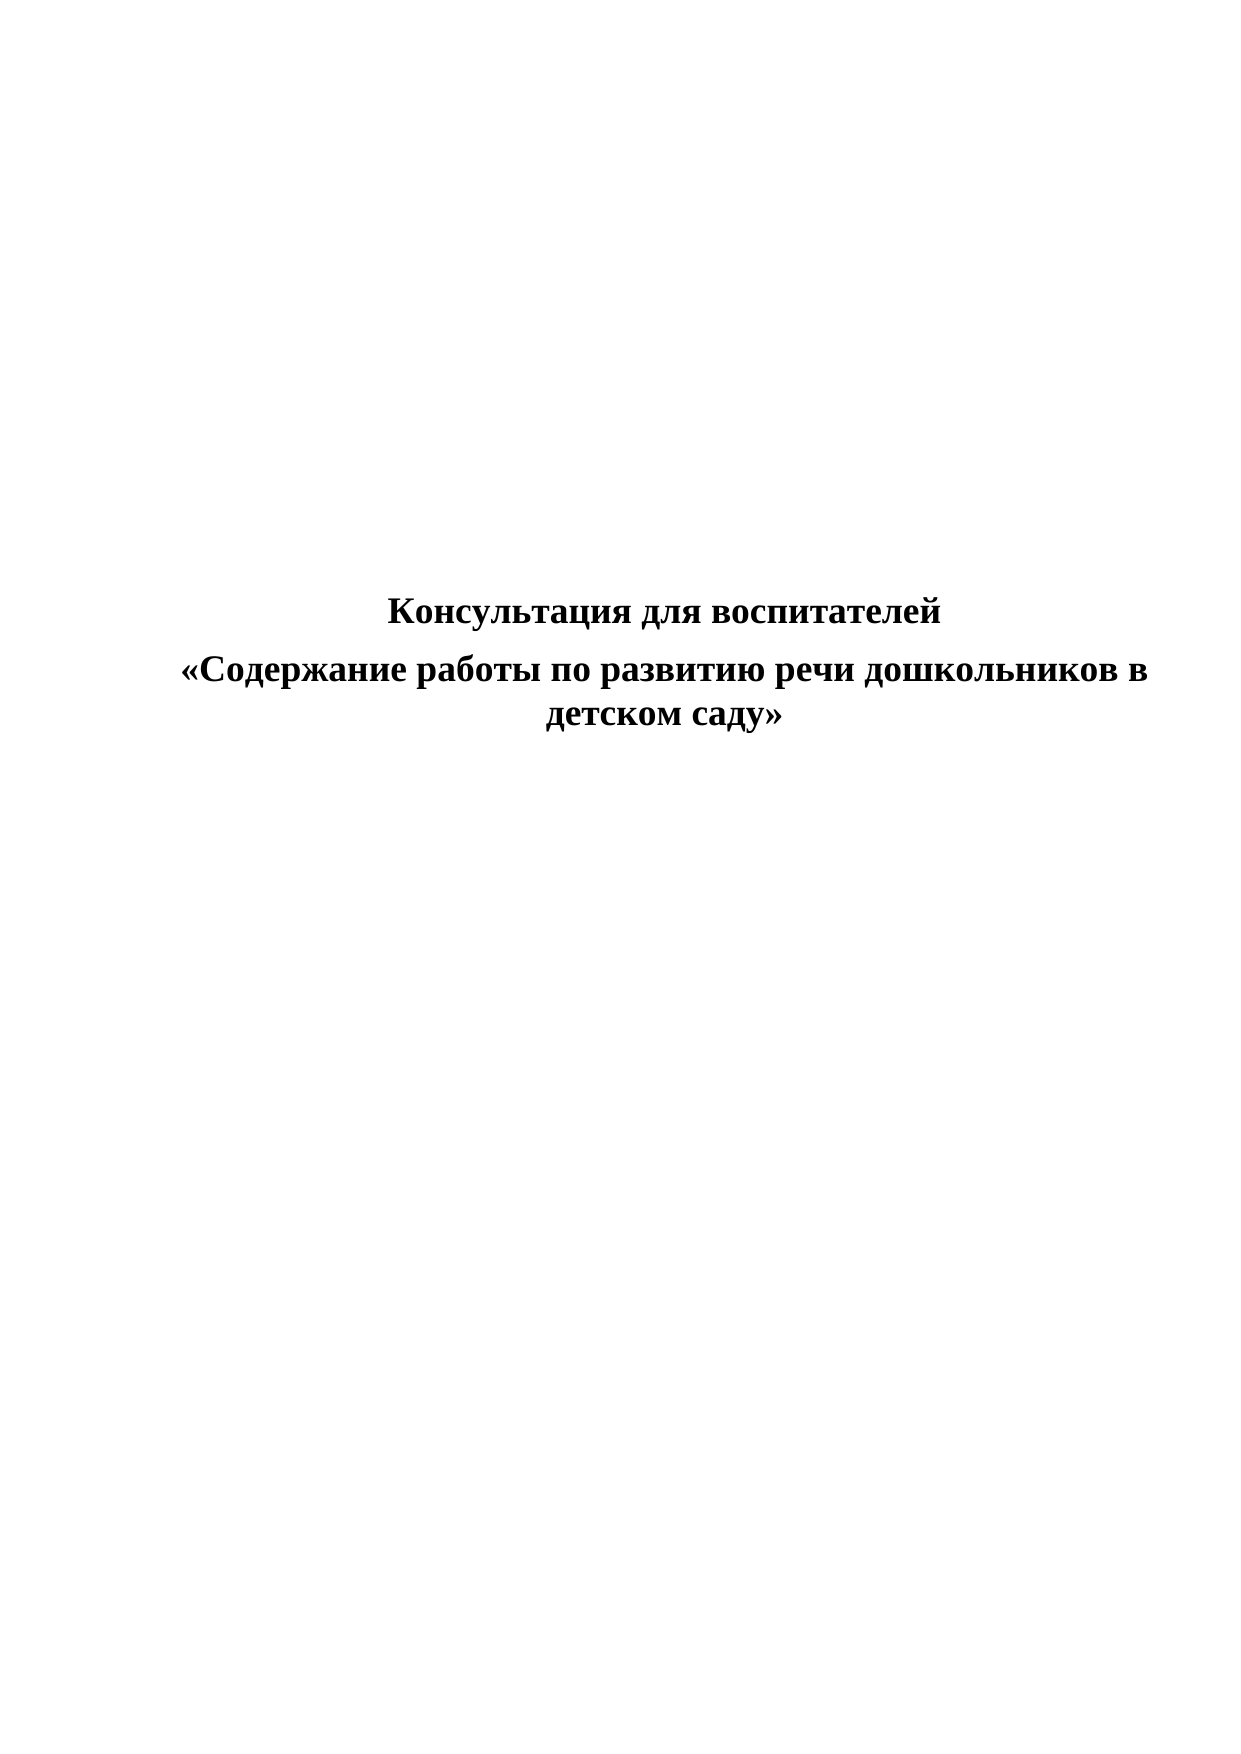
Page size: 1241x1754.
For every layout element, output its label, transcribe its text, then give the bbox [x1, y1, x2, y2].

text Консультация для воспитателей [177, 588, 1152, 631]
text «Содержание работы по развитию речи дошкольников в детском саду» [177, 647, 1152, 733]
